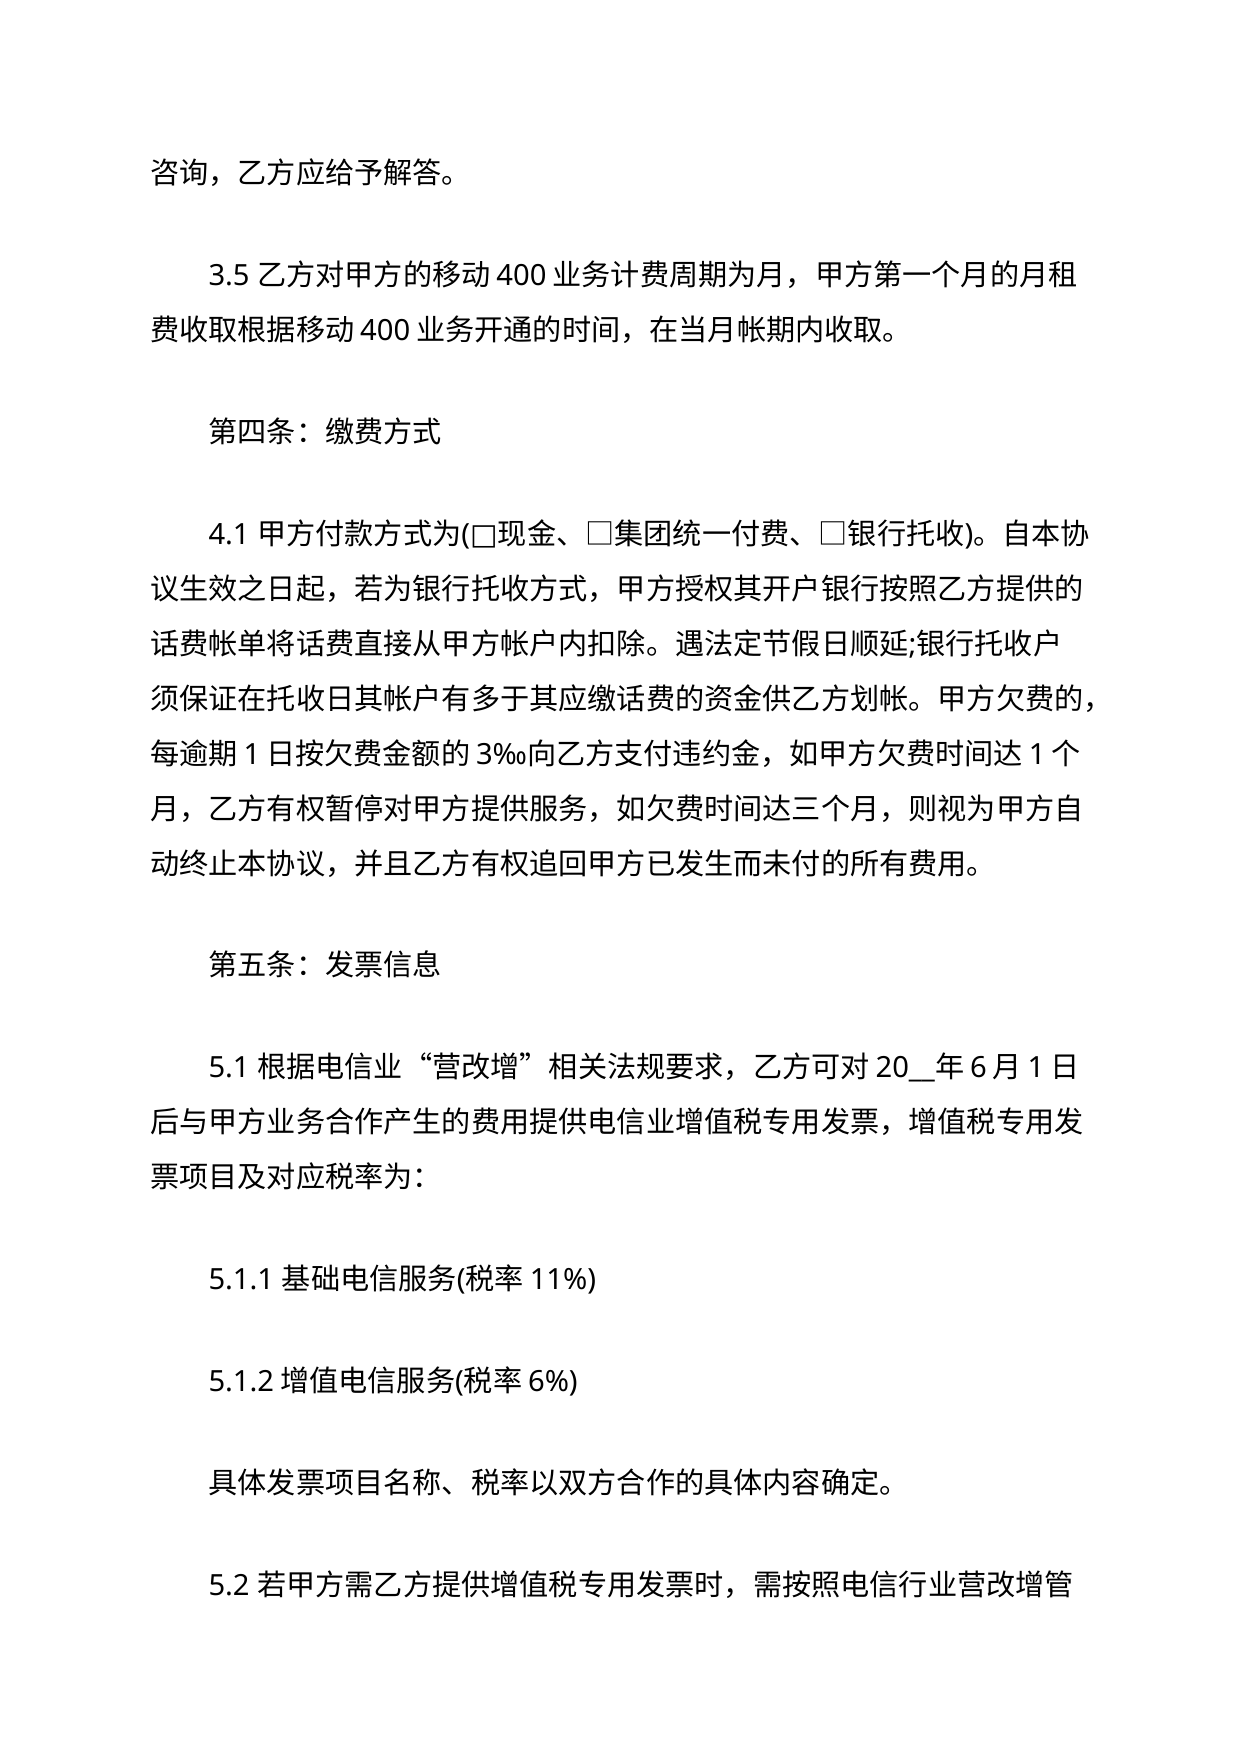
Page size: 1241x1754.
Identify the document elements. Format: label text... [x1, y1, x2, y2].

text 第五条：发票信息 [150, 942, 1090, 984]
text 第四条：缴费方式 [150, 409, 1090, 451]
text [150, 1561, 1090, 1603]
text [150, 150, 1090, 192]
text 5.1.1 基础电信服务(税率11%) [150, 1255, 1090, 1298]
text 5.1.2增值电信服务(税率6%) [150, 1357, 1090, 1400]
text 5.1 根据电信业“营改增”相关法规要求，乙方可对20__年6月1日后与甲方业务合作产生的费用提供电信业增值税专用发票，增值税专用发票项目及对应税率为： [150, 1044, 1090, 1196]
text 4.1 甲方付款方式为(□现金、□集团统一付费、□银行托收)。自本协议生效之日起，若为银行托收方式，甲方授权其开户银行按照乙方提供的话费帐单将话费直接从甲方帐户内扣除。遇法定节假日顺延;银行托收户须保证在托收日其帐户有多于其应缴话费的资金供乙方划帐。甲方欠费的，每逾期1日按欠费金额的3‰向乙方支付违约金，如甲方欠费时间达1个月，乙方有权暂停对甲方提供服务，如欠费时间达三个月，则视为甲方自动终止本协议，并且乙方有权追回甲方已发生而未付的所有费用。 [150, 511, 1090, 882]
text 具体发票项目名称、税率以双方合作的具体内容确定。 [150, 1459, 1090, 1502]
text 3.5 乙方对甲方的移动400业务计费周期为月，甲方第一个月的月租费收取根据移动400业务开通的时间，在当月帐期内收取。 [150, 252, 1090, 349]
